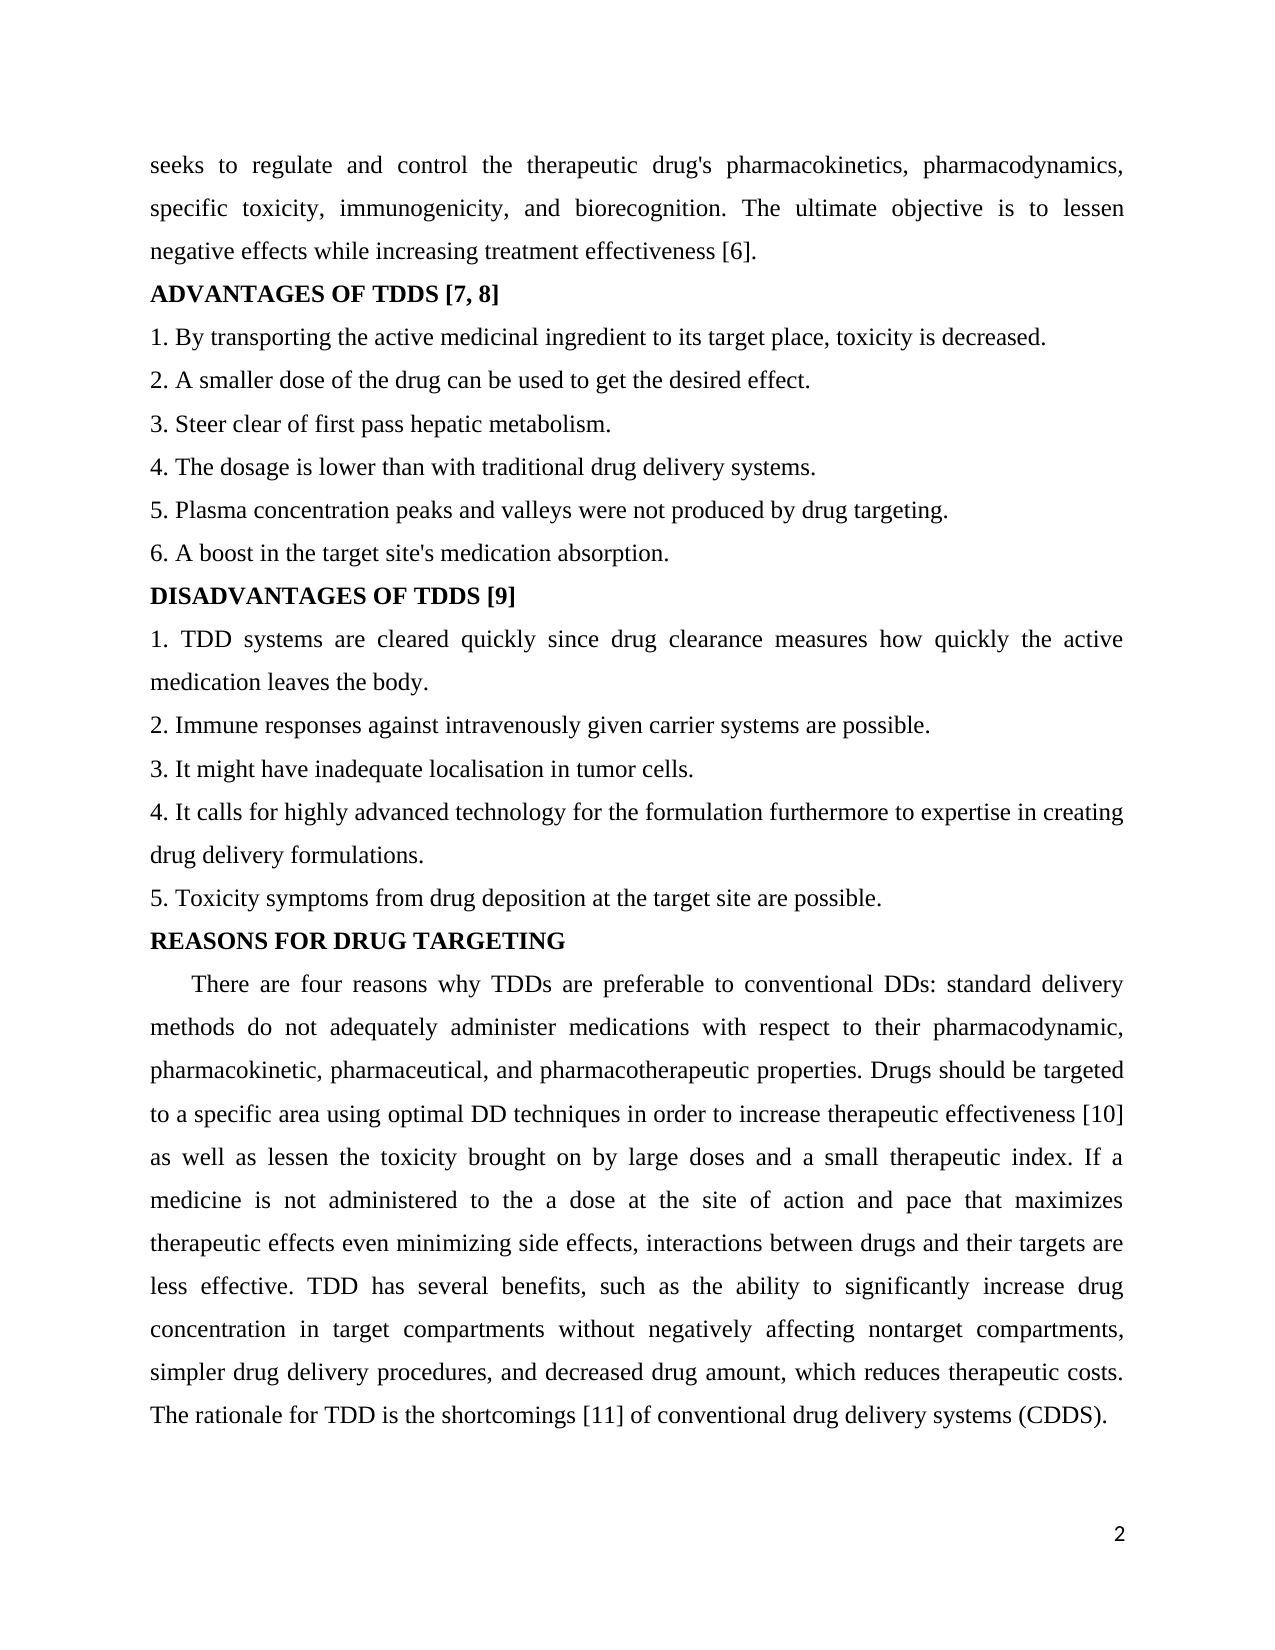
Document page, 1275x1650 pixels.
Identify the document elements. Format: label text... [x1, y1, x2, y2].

text 2. A smaller dose of the drug can be used to get the desired effect. [150, 366, 1125, 394]
text 1. By transporting the active medicinal ingredient to its target place, toxicity is decreased. [150, 322, 1125, 351]
text 5. Plasma concentration peaks and valleys were not produced by drug targeting. [150, 495, 1125, 524]
text 4. It calls for highly advanced technology for the formulation furthermore to expertise in creating drug delivery formulations. [150, 797, 1125, 869]
text 2. Immune responses against intravenously given carrier systems are possible. [150, 711, 1125, 739]
text 3. It might have inadequate localisation in tumor cells. [150, 754, 1125, 782]
text 3. Steer clear of first pass hepatic metabolism. [150, 409, 1125, 437]
text DISADVANTAGES OF TDDS [9] [150, 581, 1125, 610]
text REASONS FOR DRUG TARGETING [150, 926, 1125, 955]
text 1. TDD systems are cleared quickly since drug clearance measures how quickly the active medication leaves the body. [150, 624, 1125, 696]
text 5. Toxicity symptoms from drug deposition at the target site are possible. [150, 883, 1125, 912]
text 4. The dosage is lower than with traditional drug delivery systems. [150, 452, 1125, 481]
text ADVANTAGES OF TDDS [7, 8] [150, 279, 1125, 308]
text There are four reasons why TDDs are preferable to conventional DDs: standard delivery methods do not adequately administer medications with respect to their pharmacodynamic, pharmacokinetic, pharmaceutical, and pharmacotherapeutic properties. Drugs should be targeted to a specific area using optimal DD techniques in order to increase therapeutic effectiveness [10] as well as lessen the toxicity brought on by large doses and a small therapeutic index. If a medicine is not administered to the a dose at the site of action and pace that maximizes therapeutic effects even minimizing side effects, interactions between drugs and their targets are less effective. TDD has several benefits, such as the ability to significantly increase drug concentration in target compartments without negatively affecting nontarget compartments, simpler drug delivery procedures, and decreased drug amount, which reduces therapeutic costs. The rationale for TDD is the shortcomings [11] of conventional drug delivery systems (CDDS). [150, 969, 1125, 1429]
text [150, 150, 1125, 265]
text 6. A boost in the target site's medication absorption. [150, 538, 1125, 567]
